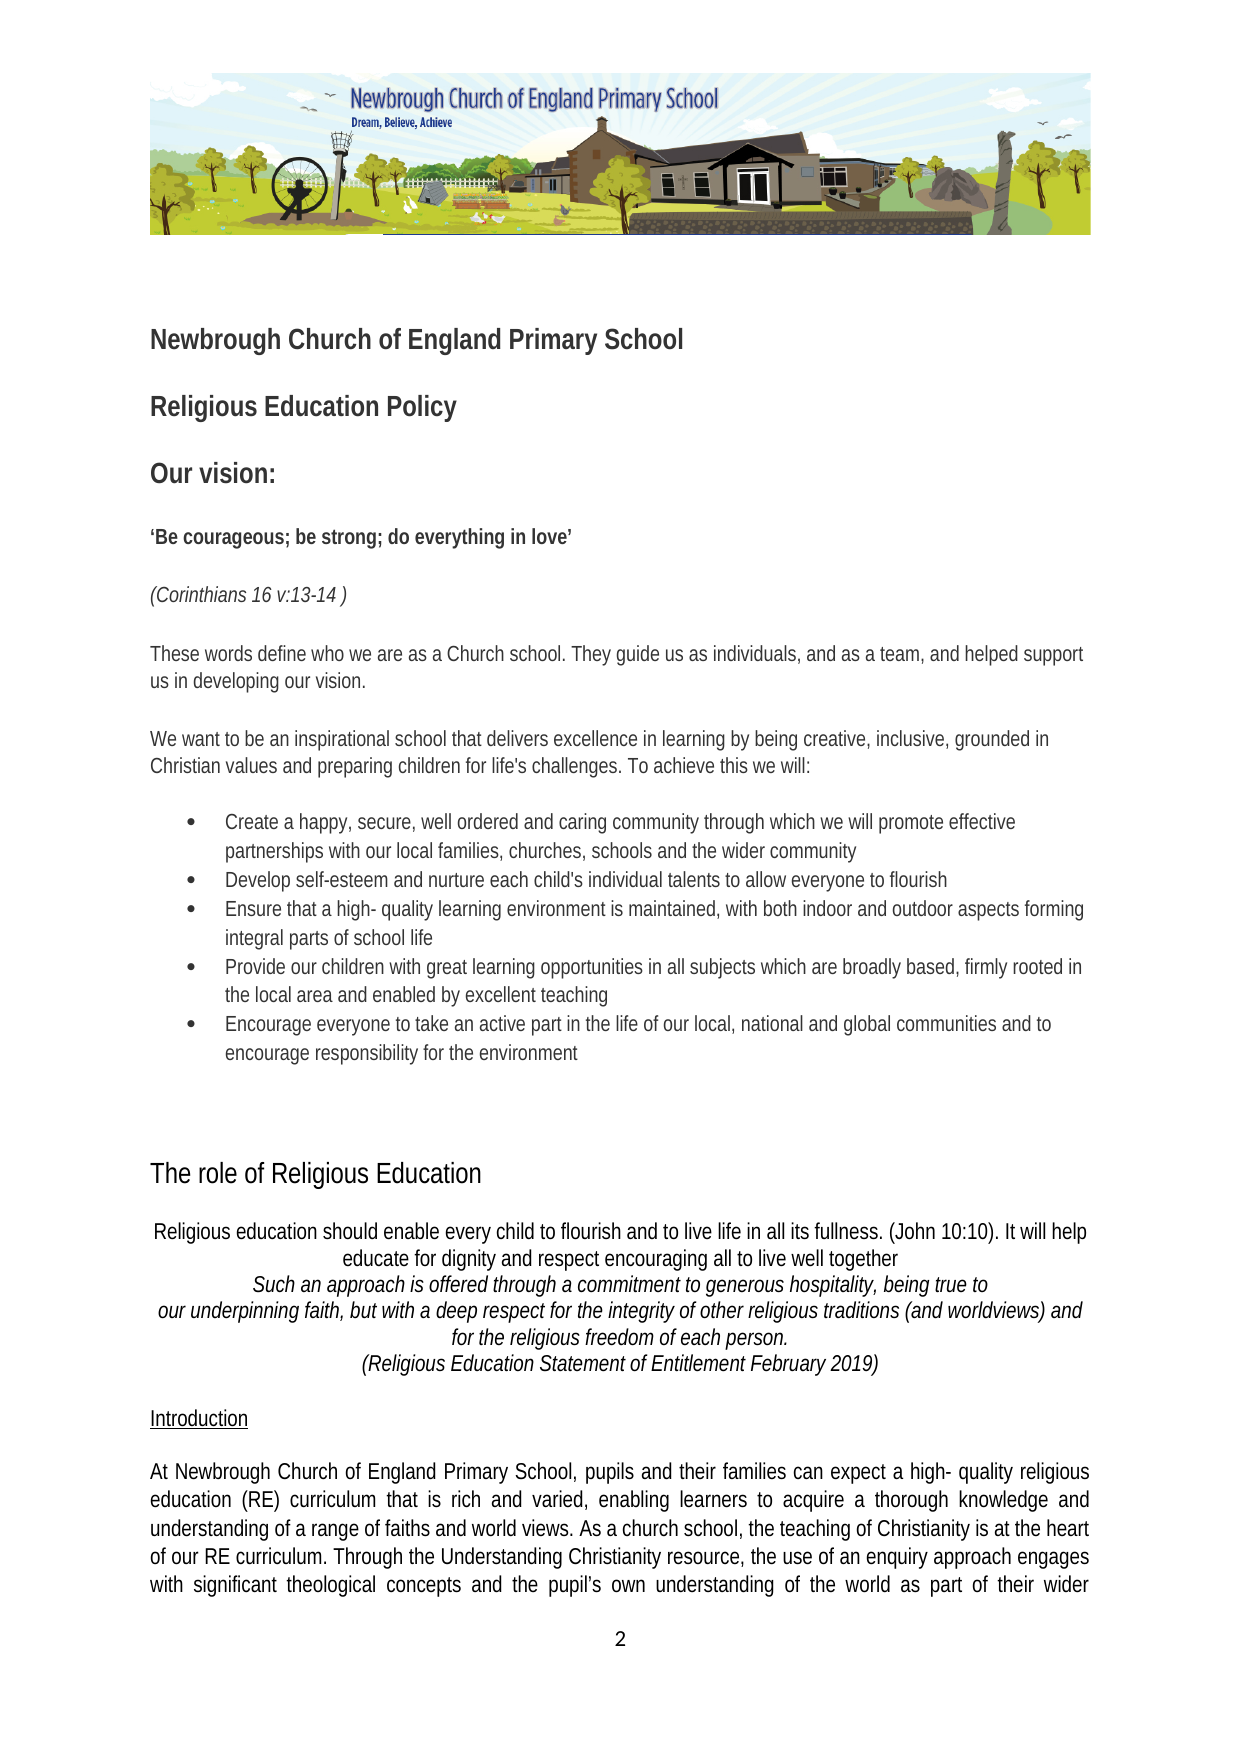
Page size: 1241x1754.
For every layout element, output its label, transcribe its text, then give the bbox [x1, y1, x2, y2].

text Such an approach is offered through a commitment to generous hospitality, being true to [150, 1271, 1090, 1297]
picture [150, 73, 1091, 235]
text our underpinning faith, but with a deep respect for the integrity of other religious traditions (and worldviews) and for the religious freedom of each person. [150, 1297, 1090, 1350]
text Introduction [150, 1405, 1090, 1431]
text We want to be an inspirational school that delivers excellence in learning by being creative, inclusive, grounded in Christian values and preparing children for life's challenges. To achieve this we will: [150, 726, 1090, 778]
text These words define who we are as a Church school. They guide us as individuals, and as a team, and helped support us in developing our vision. [150, 641, 1090, 693]
text Newbrough Church of England Primary School [150, 322, 1090, 355]
text (Religious Education Statement of Entitlement February 2019) [150, 1350, 1090, 1376]
text Religious Education Policy [150, 389, 1090, 423]
list Encourage everyone to take an active part in the life of our local, national and global communities and to encourage responsibility for the environment [187, 1011, 1090, 1065]
text Our vision: [150, 457, 1090, 490]
list Develop self-esteem and nurture each child's individual talents to allow everyone to flourish [187, 867, 1090, 892]
text The role of Religious Education [150, 1156, 1090, 1189]
text Religious education should enable every child to flourish and to live life in all its fullness. (John 10:10). It will help educate for dignity and respect encouraging all to live well together [150, 1218, 1090, 1271]
list Ensure that a high- quality learning environment is maintained, with both indoor and outdoor aspects forming integral parts of school life [187, 896, 1090, 950]
list Create a happy, secure, well ordered and caring community through which we will promote effective partnerships with our local families, churches, schools and the wider community [187, 809, 1090, 863]
text ‘Be courageous; be strong; do everything in love’ [150, 524, 1090, 549]
list Provide our children with great learning opportunities in all subjects which are broadly based, firmly rooted in the local area and enabled by excellent teaching [187, 953, 1090, 1007]
text (Corinthians 16 v:13-14 ) [150, 582, 1090, 607]
